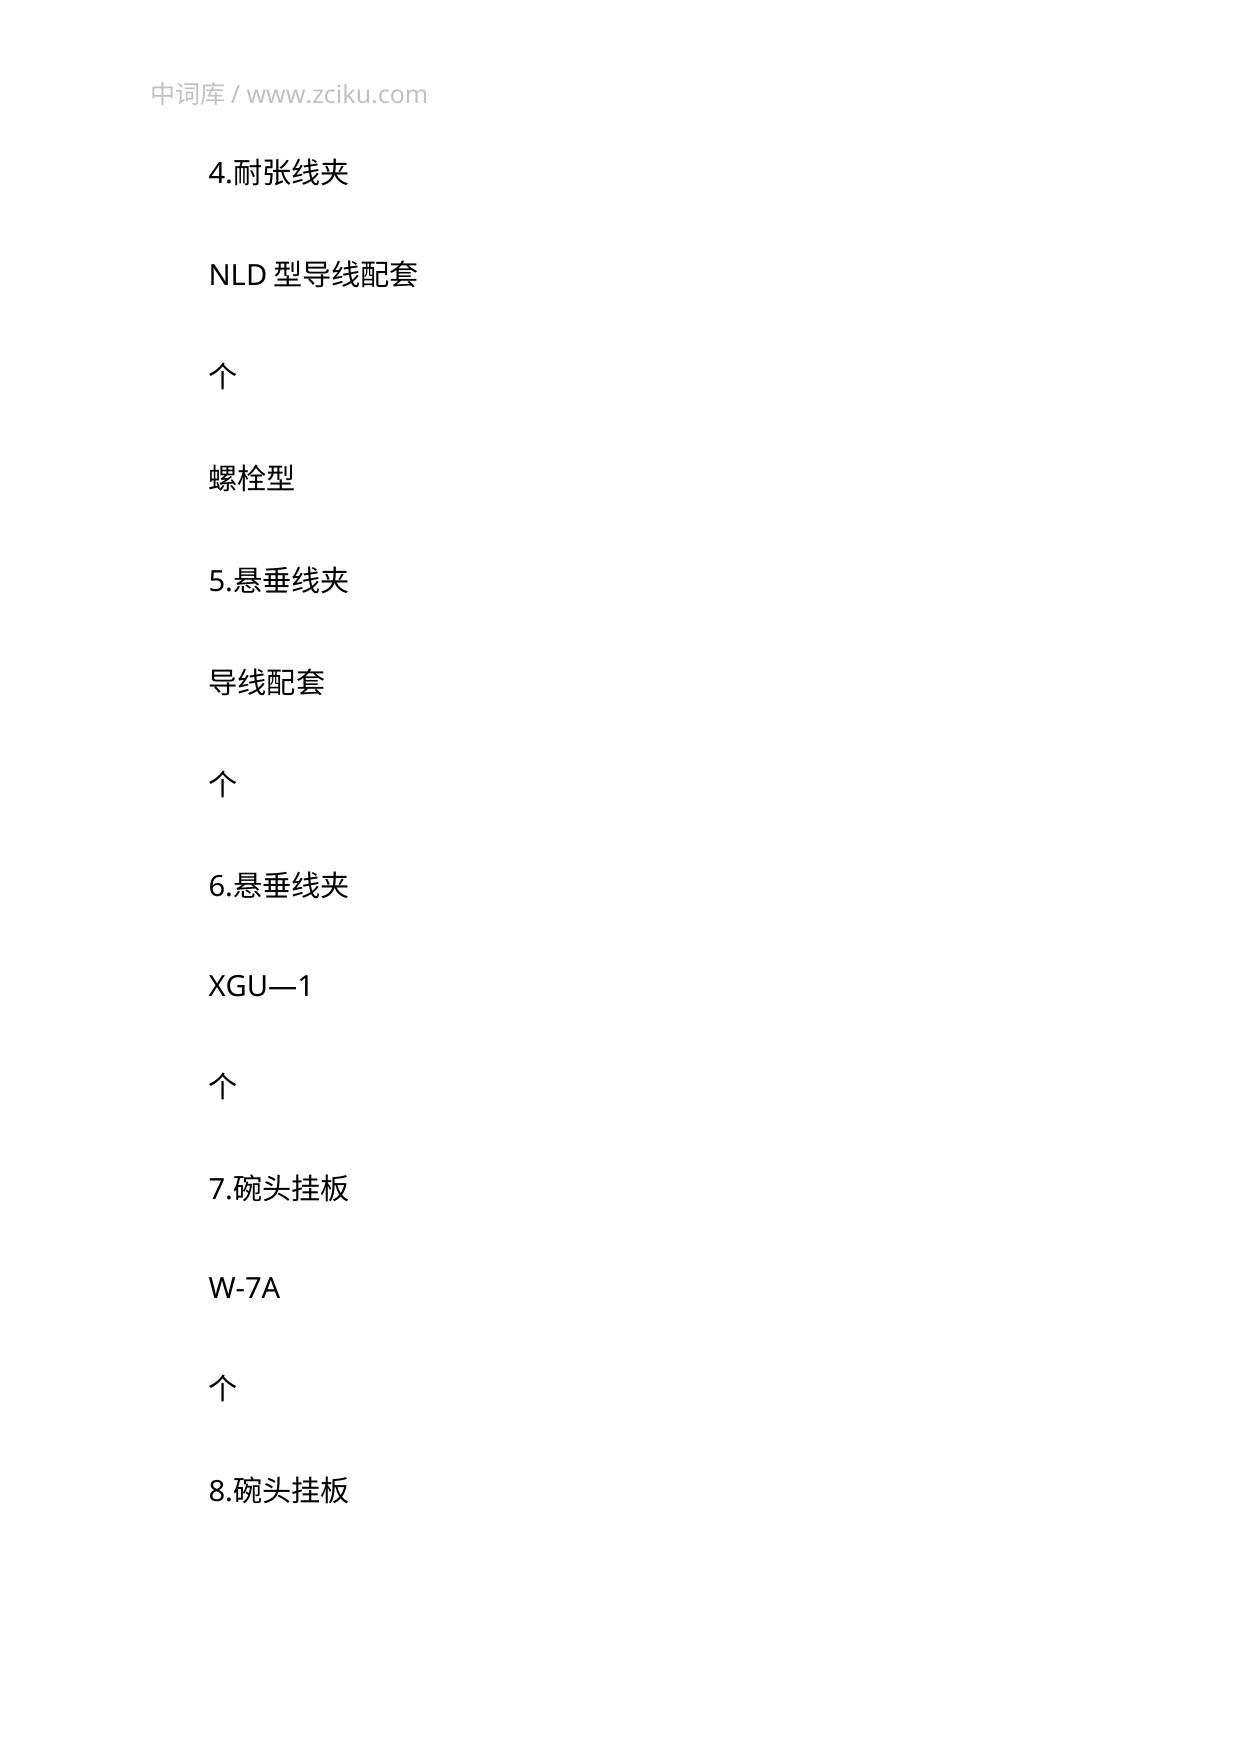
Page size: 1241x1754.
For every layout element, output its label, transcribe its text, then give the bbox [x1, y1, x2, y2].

text 个 [150, 1063, 1090, 1106]
text 7.碗头挂板 [150, 1165, 1090, 1208]
text XGU—1 [150, 965, 1090, 1005]
text NLD型导线配套 [150, 252, 1090, 294]
text 个 [150, 1366, 1090, 1408]
text 5.悬垂线夹 [150, 557, 1090, 600]
text 个 [150, 354, 1090, 396]
text 6.悬垂线夹 [150, 863, 1090, 905]
text 8.碗头挂板 [150, 1467, 1090, 1510]
text 螺栓型 [150, 456, 1090, 498]
text 个 [150, 761, 1090, 803]
text W-7A [150, 1267, 1090, 1307]
text 4.耐张线夹 [150, 150, 1090, 192]
text 导线配套 [150, 659, 1090, 702]
